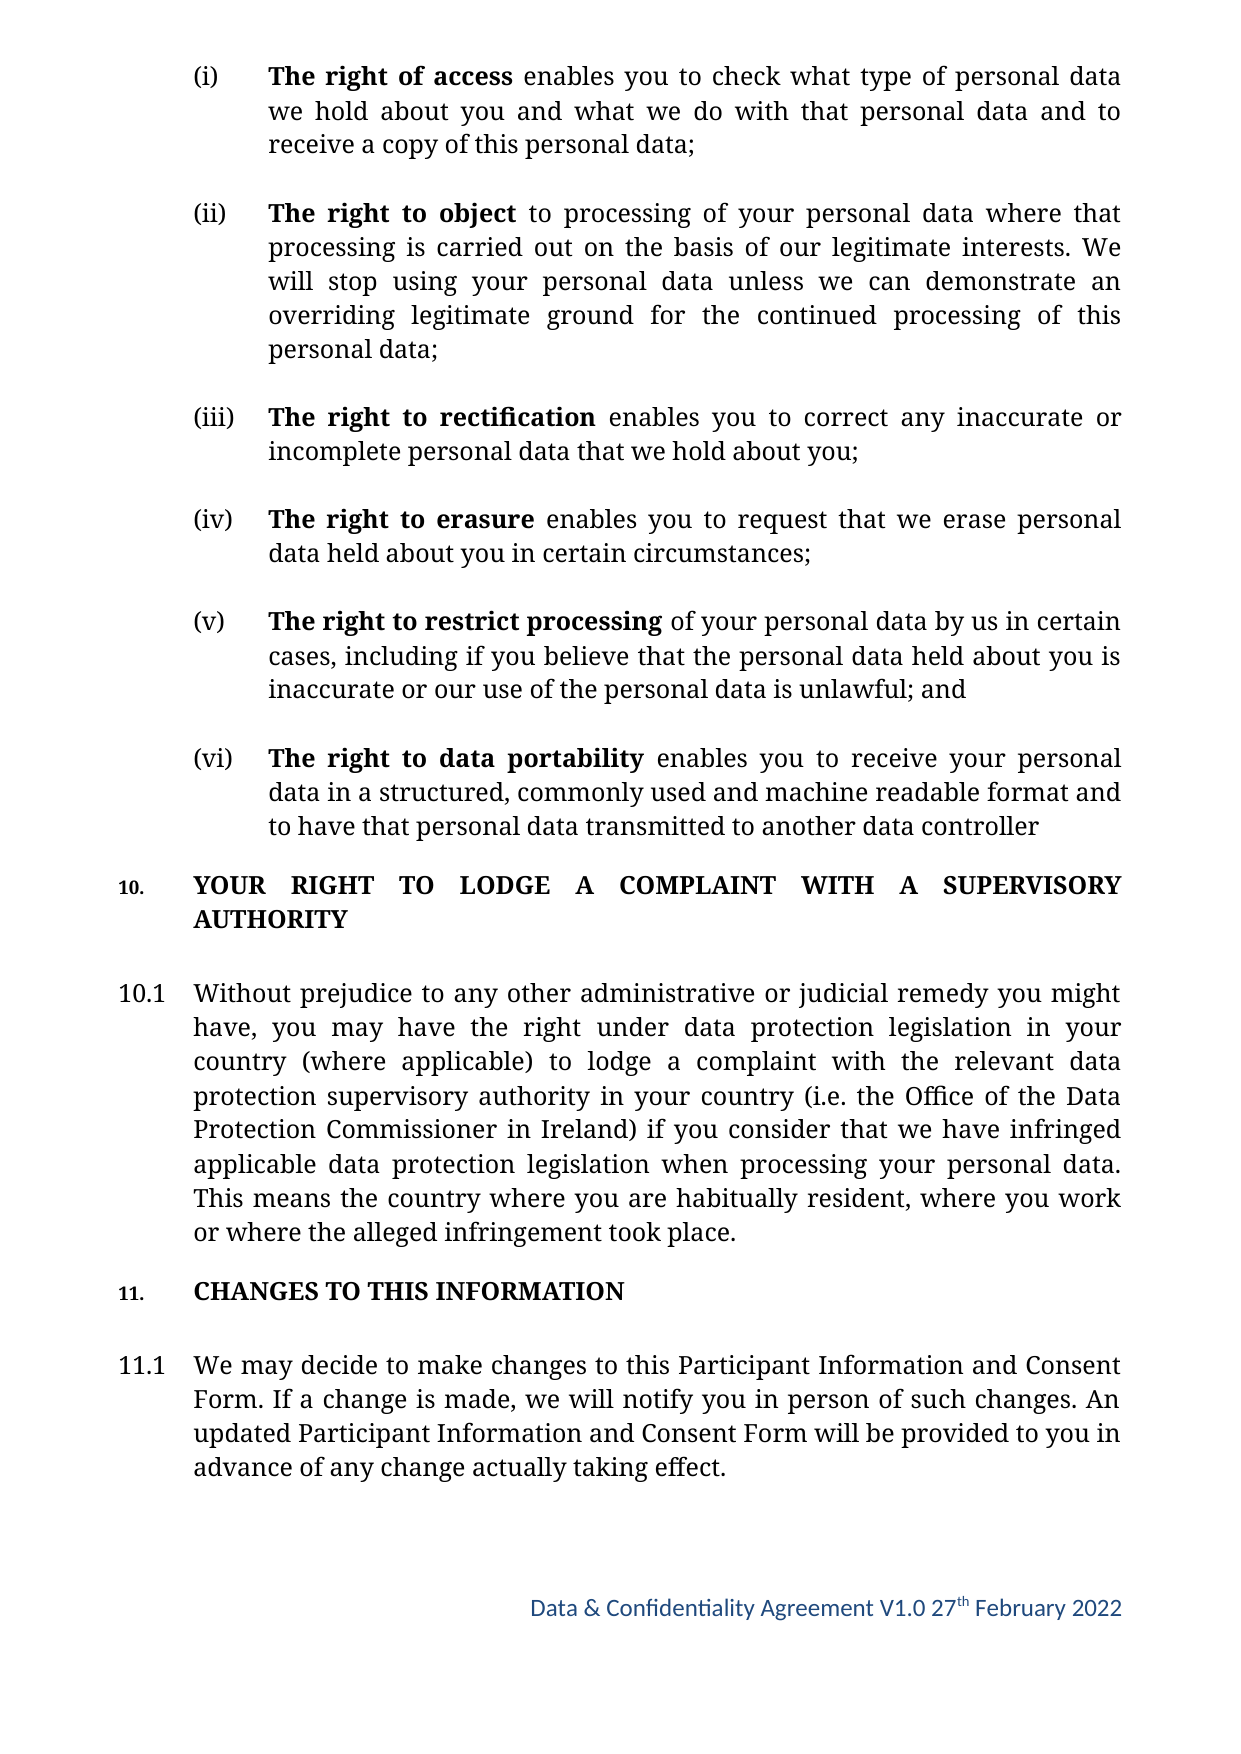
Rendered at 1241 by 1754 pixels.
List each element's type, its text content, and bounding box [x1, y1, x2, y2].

subtitle YOUR RIGHT TO LODGE A COMPLAINT WITH A SUPERVISORY AUTHORITY [118, 867, 1122, 936]
text The right to restrict processing of your personal data by us in certain cases, including if you believe that the personal data held about you is inaccurate or our use of the personal data is unlawful; and [193, 604, 1122, 706]
text The right to object to processing of your personal data where that processing is carried out on the basis of our legitimate interests. We will stop using your personal data unless we can demonstrate an overriding legitimate ground for the continued processing of this personal data; [193, 195, 1122, 366]
subtitle CHANGES TO THIS INFORMATION [118, 1273, 1122, 1307]
text The right of access enables you to check what type of personal data we hold about you and what we do with that personal data and to receive a copy of this personal data; [193, 59, 1122, 161]
text The right to rectification enables you to correct any inaccurate or incomplete personal data that we hold about you; [193, 400, 1122, 468]
list Without prejudice to any other administrative or judicial remedy you might have, you may have the right under data protection legislation in your country (where applicable) to lodge a complaint with the relevant data protection supervisory authority in your country (i.e. the Office of the Data Protection Commissioner in Ireland) if you consider that we have infringed applicable data protection legislation when processing your personal data. This means the country where you are habitually resident, where you work or where the alleged infringement took place. [118, 976, 1122, 1248]
text The right to erasure enables you to request that we erase personal data held about you in certain circumstances; [193, 502, 1122, 570]
text The right to data portability enables you to receive your personal data in a structured, commonly used and machine readable format and to have that personal data transmitted to another data controller [193, 740, 1122, 842]
list We may decide to make changes to this Participant Information and Consent Form. If a change is made, we will notify you in person of such changes. An updated Participant Information and Consent Form will be provided to you in advance of any change actually taking effect. [118, 1348, 1122, 1484]
